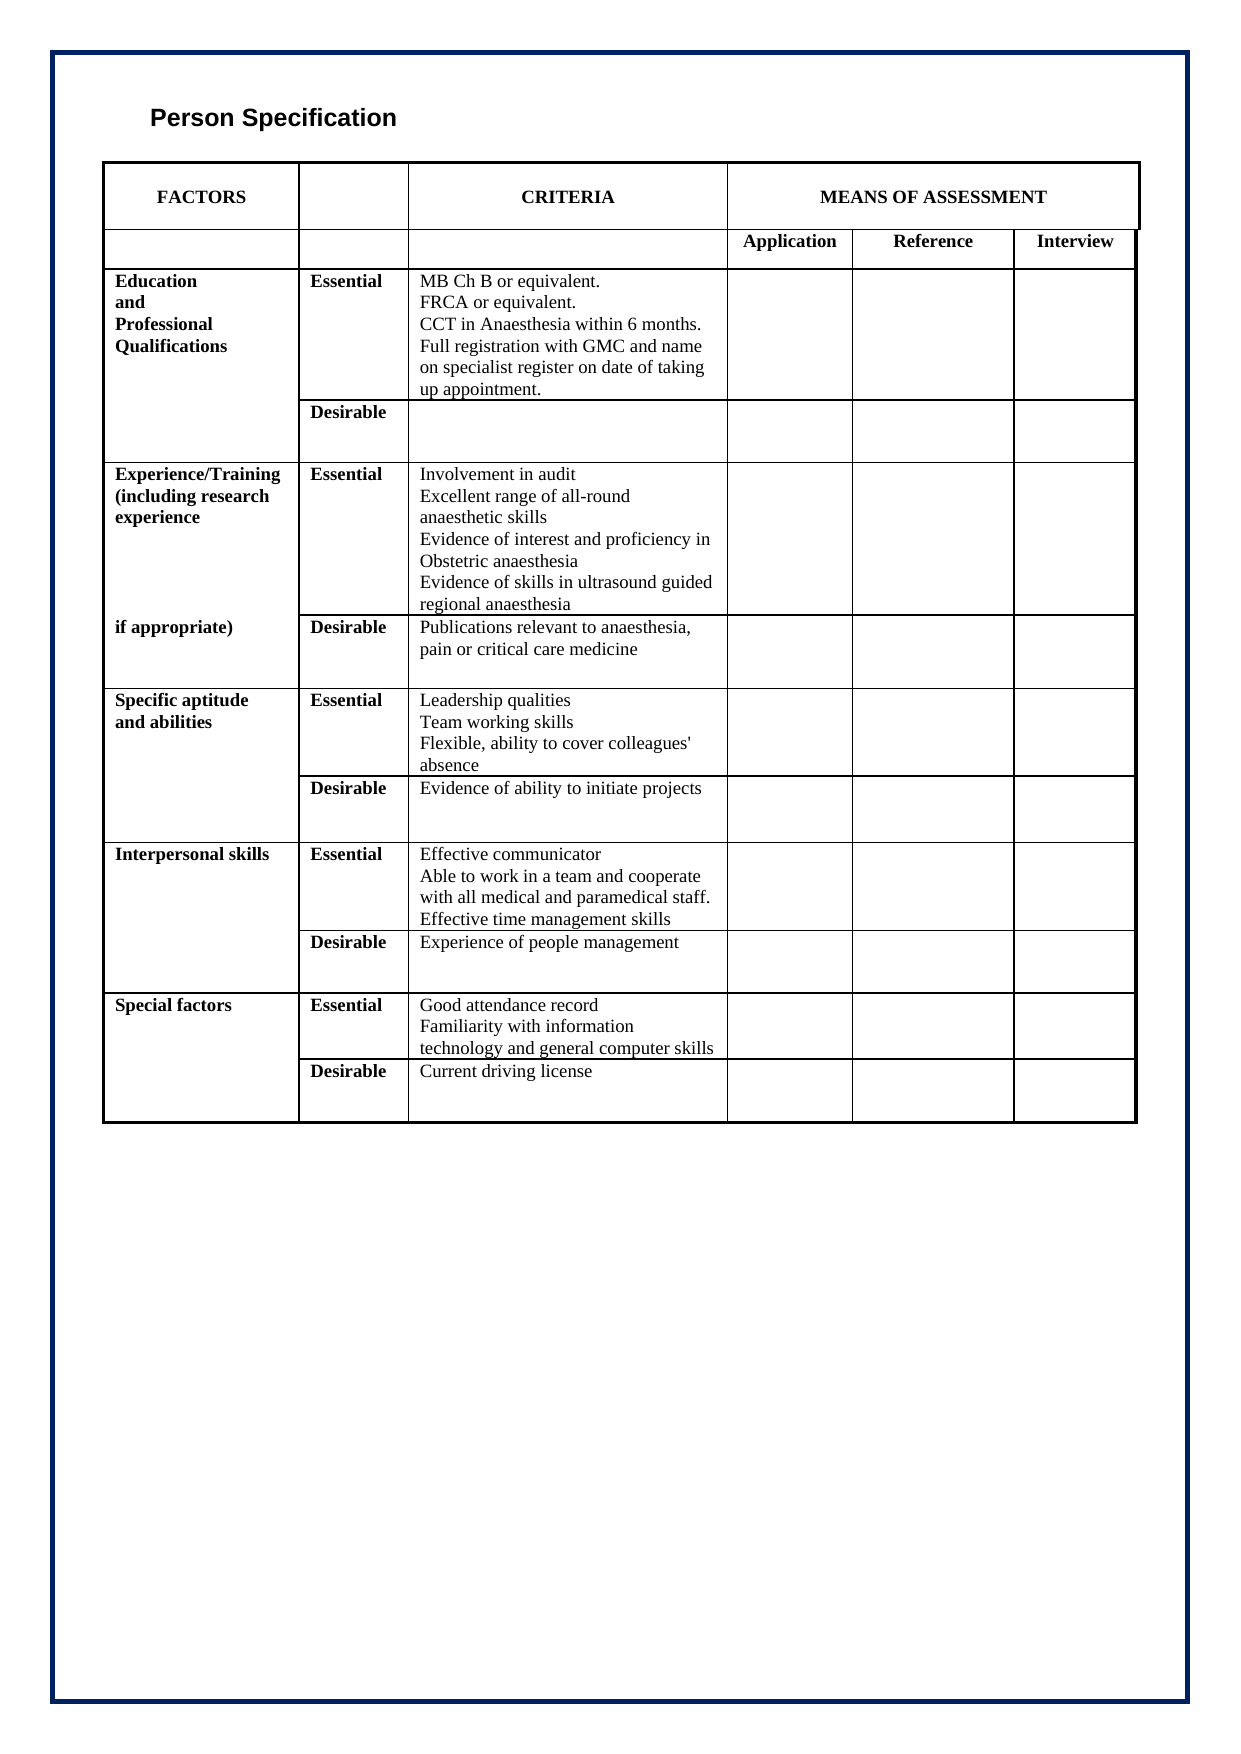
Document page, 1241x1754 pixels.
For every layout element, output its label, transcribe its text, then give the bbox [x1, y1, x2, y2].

table_cell [1015, 843, 1134, 929]
table_header [300, 164, 408, 229]
table_cell [409, 230, 727, 268]
table_cell Evidence of ability to initiate projects [409, 777, 727, 842]
table_cell Specific aptitude and abilities [105, 689, 298, 775]
table_cell Application [728, 230, 852, 268]
table_cell [728, 270, 852, 399]
table_cell [853, 401, 1013, 462]
table_cell Effective communicator Able to work in a team and cooperate with all medical and paramedical staff. Effective time management skills [409, 843, 727, 929]
table_cell [1015, 777, 1134, 842]
table_cell [1015, 270, 1134, 399]
table_cell [409, 401, 727, 462]
table_header MEANS OF ASSESSMENT [728, 164, 1138, 229]
table_cell Desirable [300, 777, 408, 842]
table_cell Experience of people management [409, 931, 727, 992]
table_cell [853, 1060, 1013, 1121]
table_cell [728, 843, 852, 929]
table_cell Good attendance record Familiarity with information technology and general computer skills [409, 994, 727, 1058]
table_cell [1015, 401, 1134, 462]
table_cell [728, 1060, 852, 1121]
table_cell [728, 616, 852, 688]
table_cell [300, 230, 408, 268]
table_cell if appropriate) [105, 614, 298, 688]
table_cell Special factors [105, 994, 298, 1058]
table_cell [728, 931, 852, 992]
table_cell Education and Professional Qualifications [105, 270, 298, 399]
table_cell Essential [300, 689, 408, 775]
table_cell Desirable [300, 931, 408, 992]
table_cell [105, 775, 298, 842]
table_cell [853, 843, 1013, 929]
table_cell Involvement in audit Excellent range of all-round anaesthetic skills Evidence of interest and proficiency in Obstetric anaesthesia Evidence of skills in ultrasound guided regional anaesthesia [409, 463, 727, 614]
table_header FACTORS [105, 164, 298, 229]
table_cell Experience/Training (including research experience [105, 463, 298, 614]
table_cell Leadership qualities Team working skills Flexible, ability to cover colleagues' absence [409, 689, 727, 775]
table_cell [1015, 931, 1134, 992]
table_cell [853, 777, 1013, 842]
table_cell [1015, 994, 1134, 1058]
table_cell MB Ch B or equivalent. FRCA or equivalent. CCT in Anaesthesia within 6 months. Full registration with GMC and name on specialist register on date of taking up appointment. [409, 270, 727, 399]
table_cell [853, 616, 1013, 688]
table_cell [728, 401, 852, 462]
table_cell Essential [300, 994, 408, 1058]
table_cell [1015, 463, 1134, 614]
table_cell Essential [300, 843, 408, 929]
table_cell Reference [853, 230, 1013, 268]
table_cell [728, 777, 852, 842]
table_cell [853, 931, 1013, 992]
table_cell [728, 463, 852, 614]
table_cell Desirable [300, 1060, 408, 1121]
table_cell [105, 930, 298, 992]
table_cell Desirable [300, 401, 408, 462]
table_cell [1015, 689, 1134, 775]
table_cell Current driving license [409, 1060, 727, 1121]
table_cell Interpersonal skills [105, 843, 298, 929]
table_cell Essential [300, 463, 408, 614]
table_cell [105, 1058, 298, 1121]
table_cell [853, 689, 1013, 775]
table_cell [728, 689, 852, 775]
table_cell [853, 994, 1013, 1058]
table_cell [1015, 616, 1134, 688]
table_cell [853, 270, 1013, 399]
table_cell [1015, 1060, 1134, 1121]
table_cell Publications relevant to anaesthesia, pain or critical care medicine [409, 616, 727, 688]
table_cell [853, 463, 1013, 614]
table_cell [105, 399, 298, 462]
table_cell Desirable [300, 616, 408, 688]
table_cell Essential [300, 270, 408, 399]
table_cell Interview [1015, 230, 1134, 268]
table_cell [105, 230, 298, 268]
table_header CRITERIA [409, 164, 727, 229]
text Person Specification [150, 103, 1090, 132]
table_cell [728, 994, 852, 1058]
